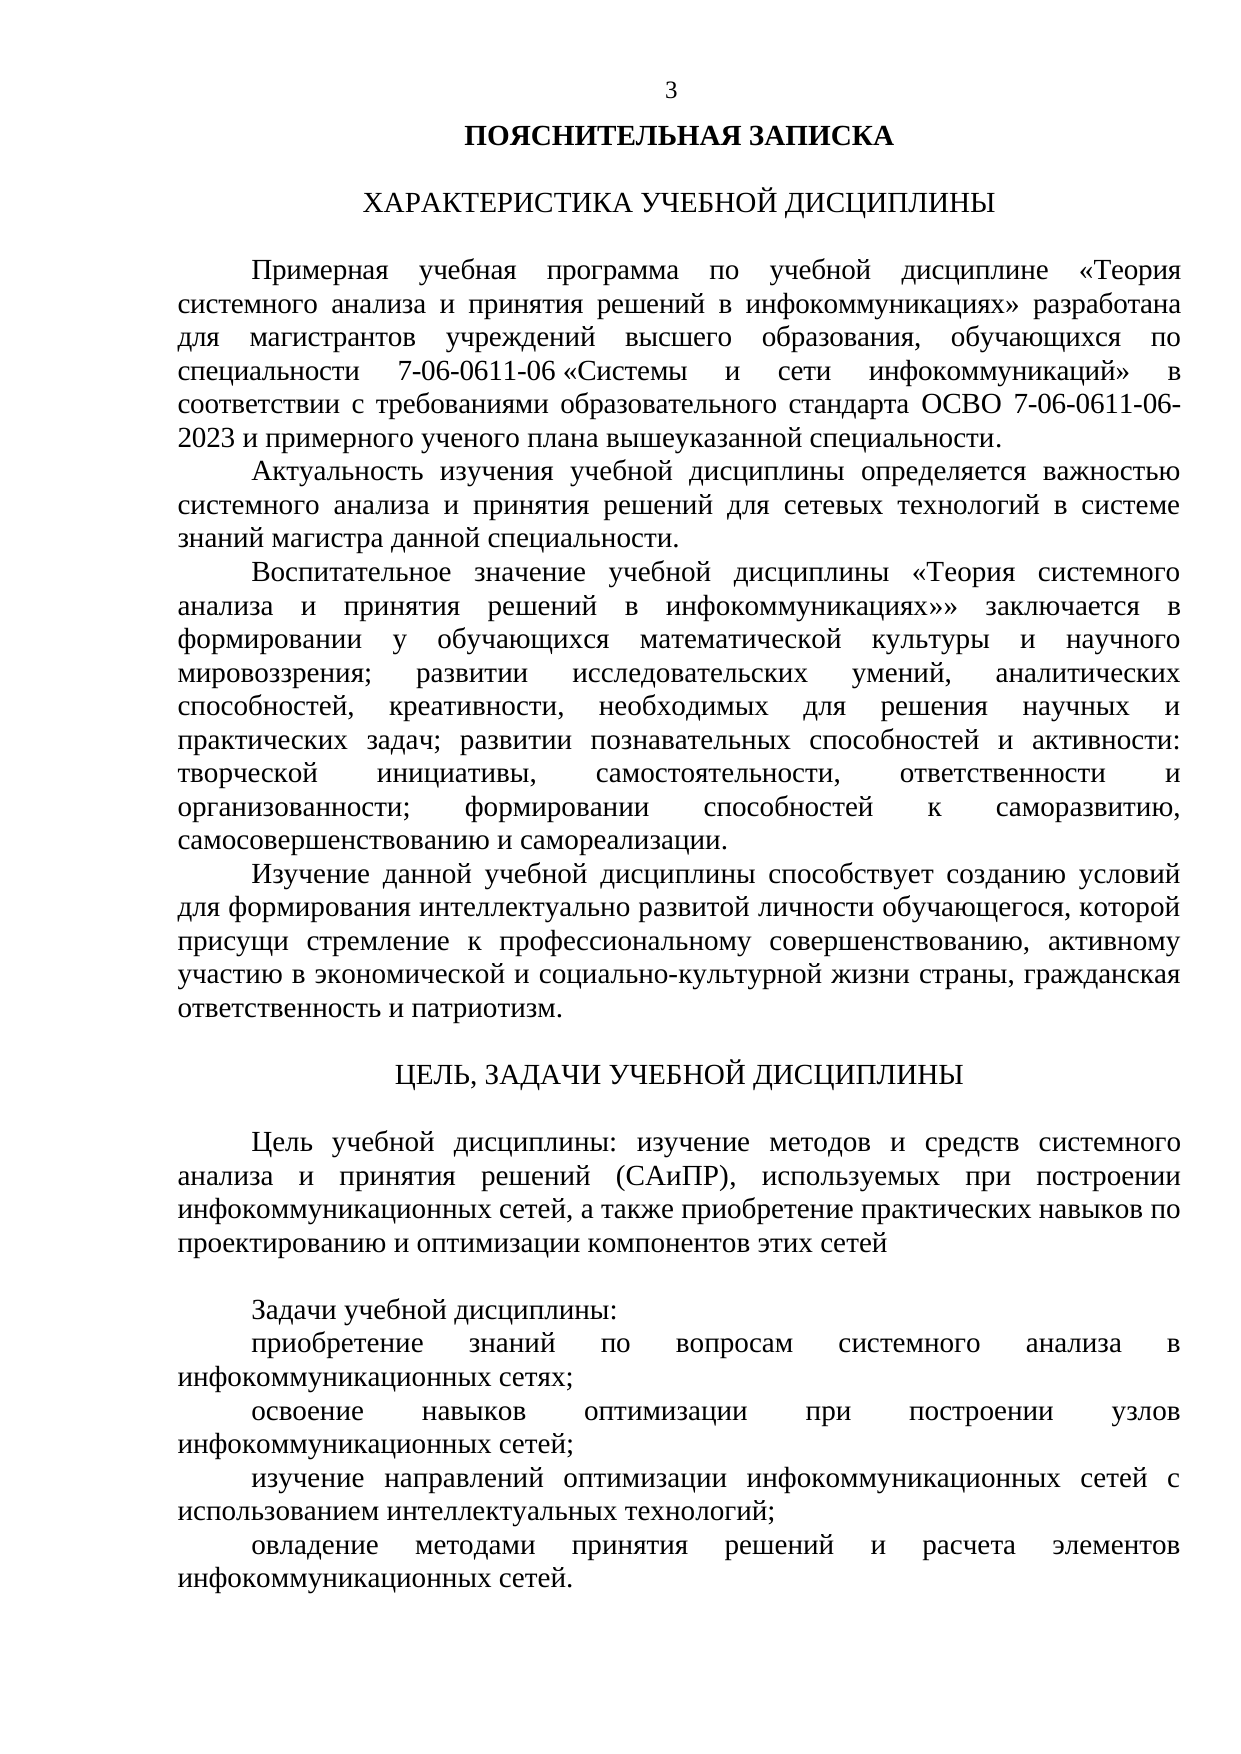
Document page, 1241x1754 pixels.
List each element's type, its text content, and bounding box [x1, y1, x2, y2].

text Задачи учебной дисциплины: [177, 1292, 1181, 1326]
text овладение методами принятия решений и расчета элементов инфокоммуникационных сетей. [177, 1527, 1181, 1594]
text изучение направлений оптимизации инфокоммуникационных сетей с использованием интеллектуальных технологий; [177, 1460, 1181, 1527]
text Воспитательное значение учебной дисциплины «Теория системного анализа и принятия решений в инфокоммуникациях»» заключается в формировании у обучающихся математической культуры и научного мировоззрения; развитии исследовательских умений, аналитических способностей, креативности, необходимых для решения научных и практических задач; развитии познавательных способностей и активности: творческой инициативы, самостоятельности, ответственности и организованности; формировании способностей к саморазвитию, самосовершенствованию и самореализации. [177, 554, 1181, 856]
text Изучение данной учебной дисциплины способствует созданию условий для формирования интеллектуально развитой личности обучающегося, которой присущи стремление к профессиональному совершенствованию, активному участию в экономической и социально-культурной жизни страны, гражданская ответственность и патриотизм. [177, 856, 1181, 1024]
text приобретение знаний по вопросам системного анализа в инфокоммуникационных сетях; [177, 1326, 1181, 1393]
text Актуальность изучения учебной дисциплины определяется важностью системного анализа и принятия решений для сетевых технологий в системе знаний магистра данной специальности. [177, 453, 1181, 554]
text Пояснительная записка [177, 118, 1181, 152]
text Примерная учебная программа по учебной дисциплине «Теория системного анализа и принятия решений в инфокоммуникациях» разработана для магистрантов учреждений высшего образования, обучающихся по специальности 7-06-0611-06 «Системы и сети инфокоммуникаций» в соответствии с требованиями образовательного стандарта ОСВО 7-06-0611-06-2023 и примерного ученого плана вышеуказанной специальности. [177, 252, 1181, 453]
text ЦЕЛЬ, ЗАДАЧИ УЧЕБНОЙ ДИСЦИПЛИНЫ [177, 1057, 1181, 1091]
text ХАРАКТЕРИСТИКА УЧЕБНОЙ ДИСЦИПЛИНЫ [177, 185, 1181, 219]
text освоение навыков оптимизации при построении узлов инфокоммуникационных сетей; [177, 1393, 1181, 1460]
text Цель учебной дисциплины: изучение методов и средств системного анализа и принятия решений (САиПР), используемых при построении инфокоммуникационных сетей, а также приобретение практических навыков по проектированию и оптимизации компонентов этих сетей [177, 1124, 1181, 1258]
